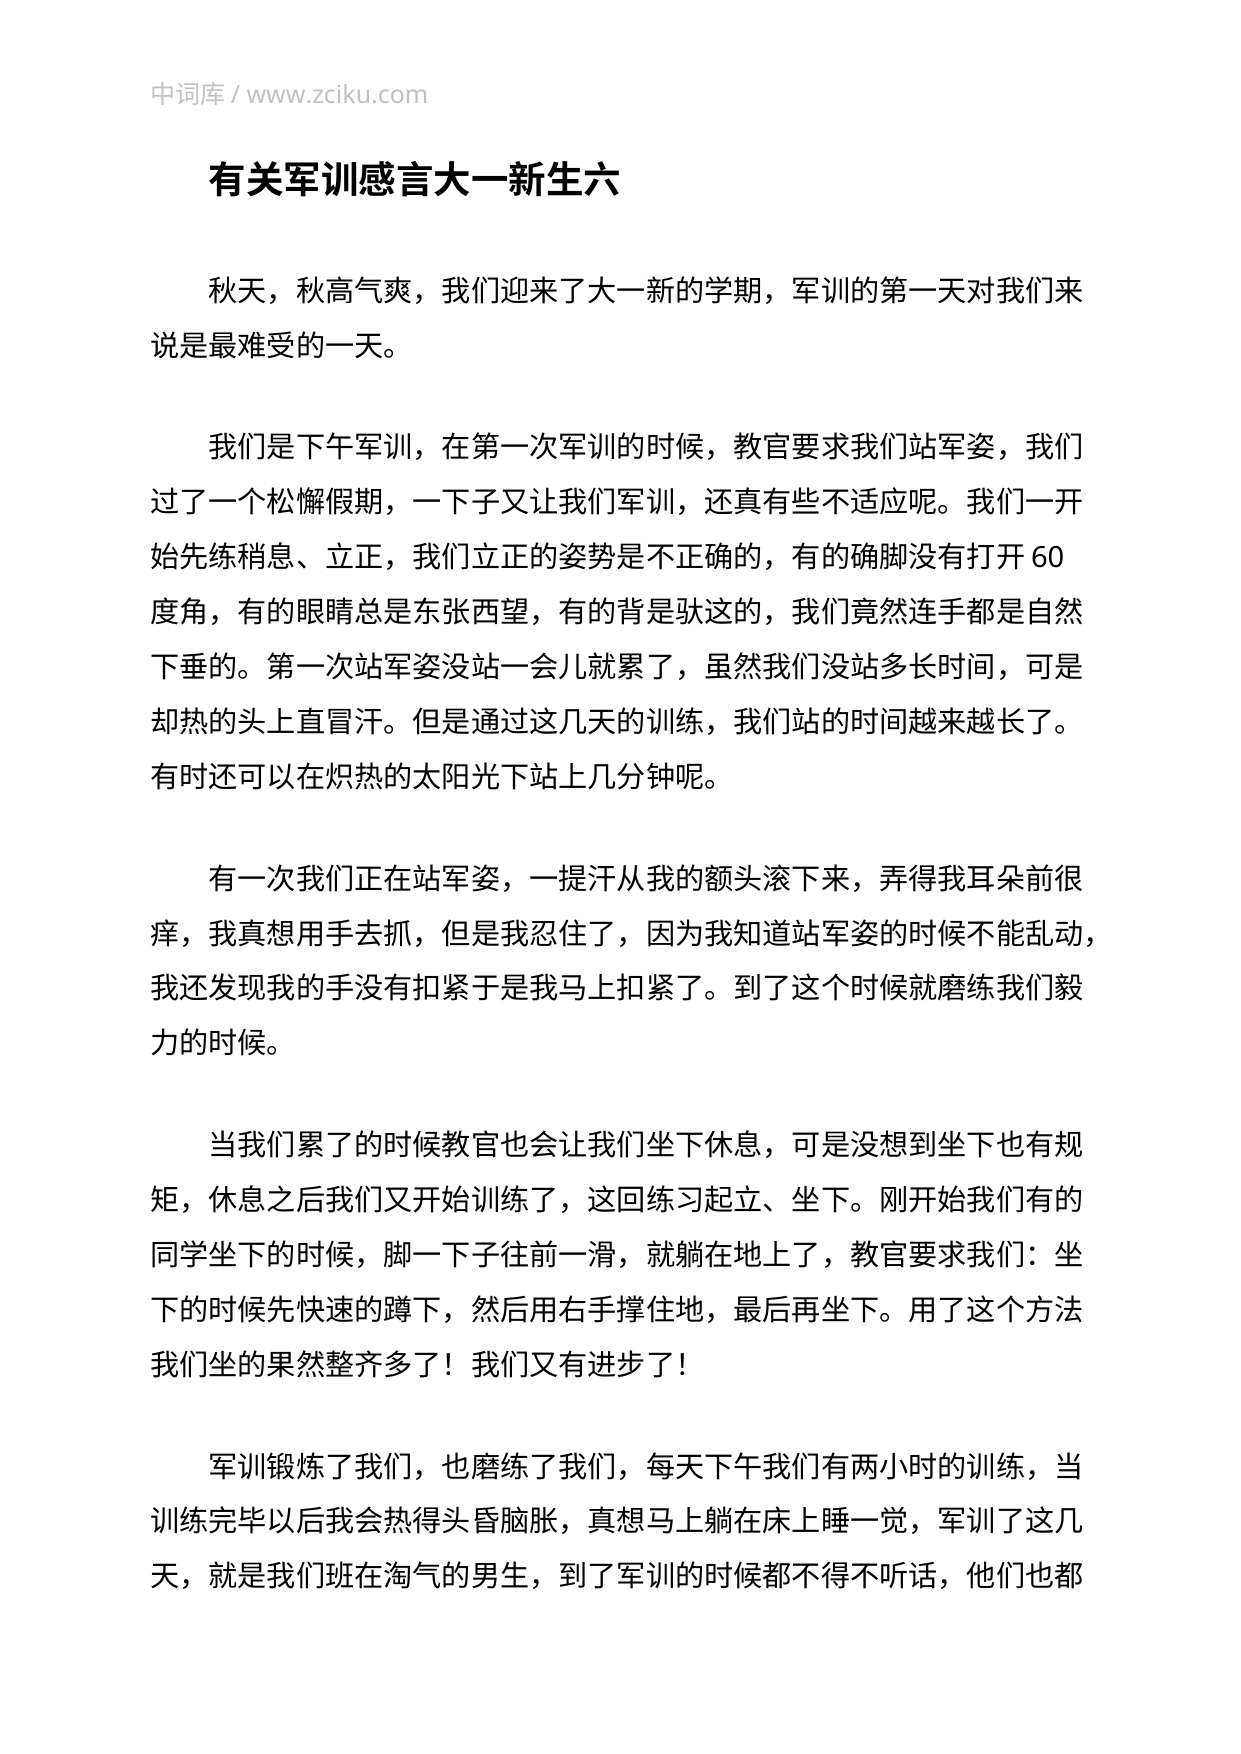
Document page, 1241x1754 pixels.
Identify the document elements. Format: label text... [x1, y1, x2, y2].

text 有一次我们正在站军姿，一提汗从我的额头滚下来，弄得我耳朵前很痒，我真想用手去抓，但是我忍住了，因为我知道站军姿的时候不能乱动，我还发现我的手没有扣紧于是我马上扣紧了。到了这个时候就磨练我们毅力的时候。 [150, 855, 1090, 1062]
text 当我们累了的时候教官也会让我们坐下休息，可是没想到坐下也有规矩，休息之后我们又开始训练了，这回练习起立、坐下。刚开始我们有的同学坐下的时候，脚一下子往前一滑，就躺在地上了，教官要求我们：坐下的时候先快速的蹲下，然后用右手撑住地，最后再坐下。用了这个方法我们坐的果然整齐多了！我们又有进步了！ [150, 1122, 1090, 1384]
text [150, 1443, 1090, 1595]
text 秋天，秋高气爽，我们迎来了大一新的学期，军训的第一天对我们来说是最难受的一天。 [150, 267, 1090, 364]
text 有关军训感言大一新生六 [150, 150, 1090, 204]
text 我们是下午军训，在第一次军训的时候，教官要求我们站军姿，我们过了一个松懈假期，一下子又让我们军训，还真有些不适应呢。我们一开始先练稍息、立正，我们立正的姿势是不正确的，有的确脚没有打开60度角，有的眼睛总是东张西望，有的背是驮这的，我们竟然连手都是自然下垂的。第一次站军姿没站一会儿就累了，虽然我们没站多长时间，可是却热的头上直冒汗。但是通过这几天的训练，我们站的时间越来越长了。有时还可以在炽热的太阳光下站上几分钟呢。 [150, 424, 1090, 796]
